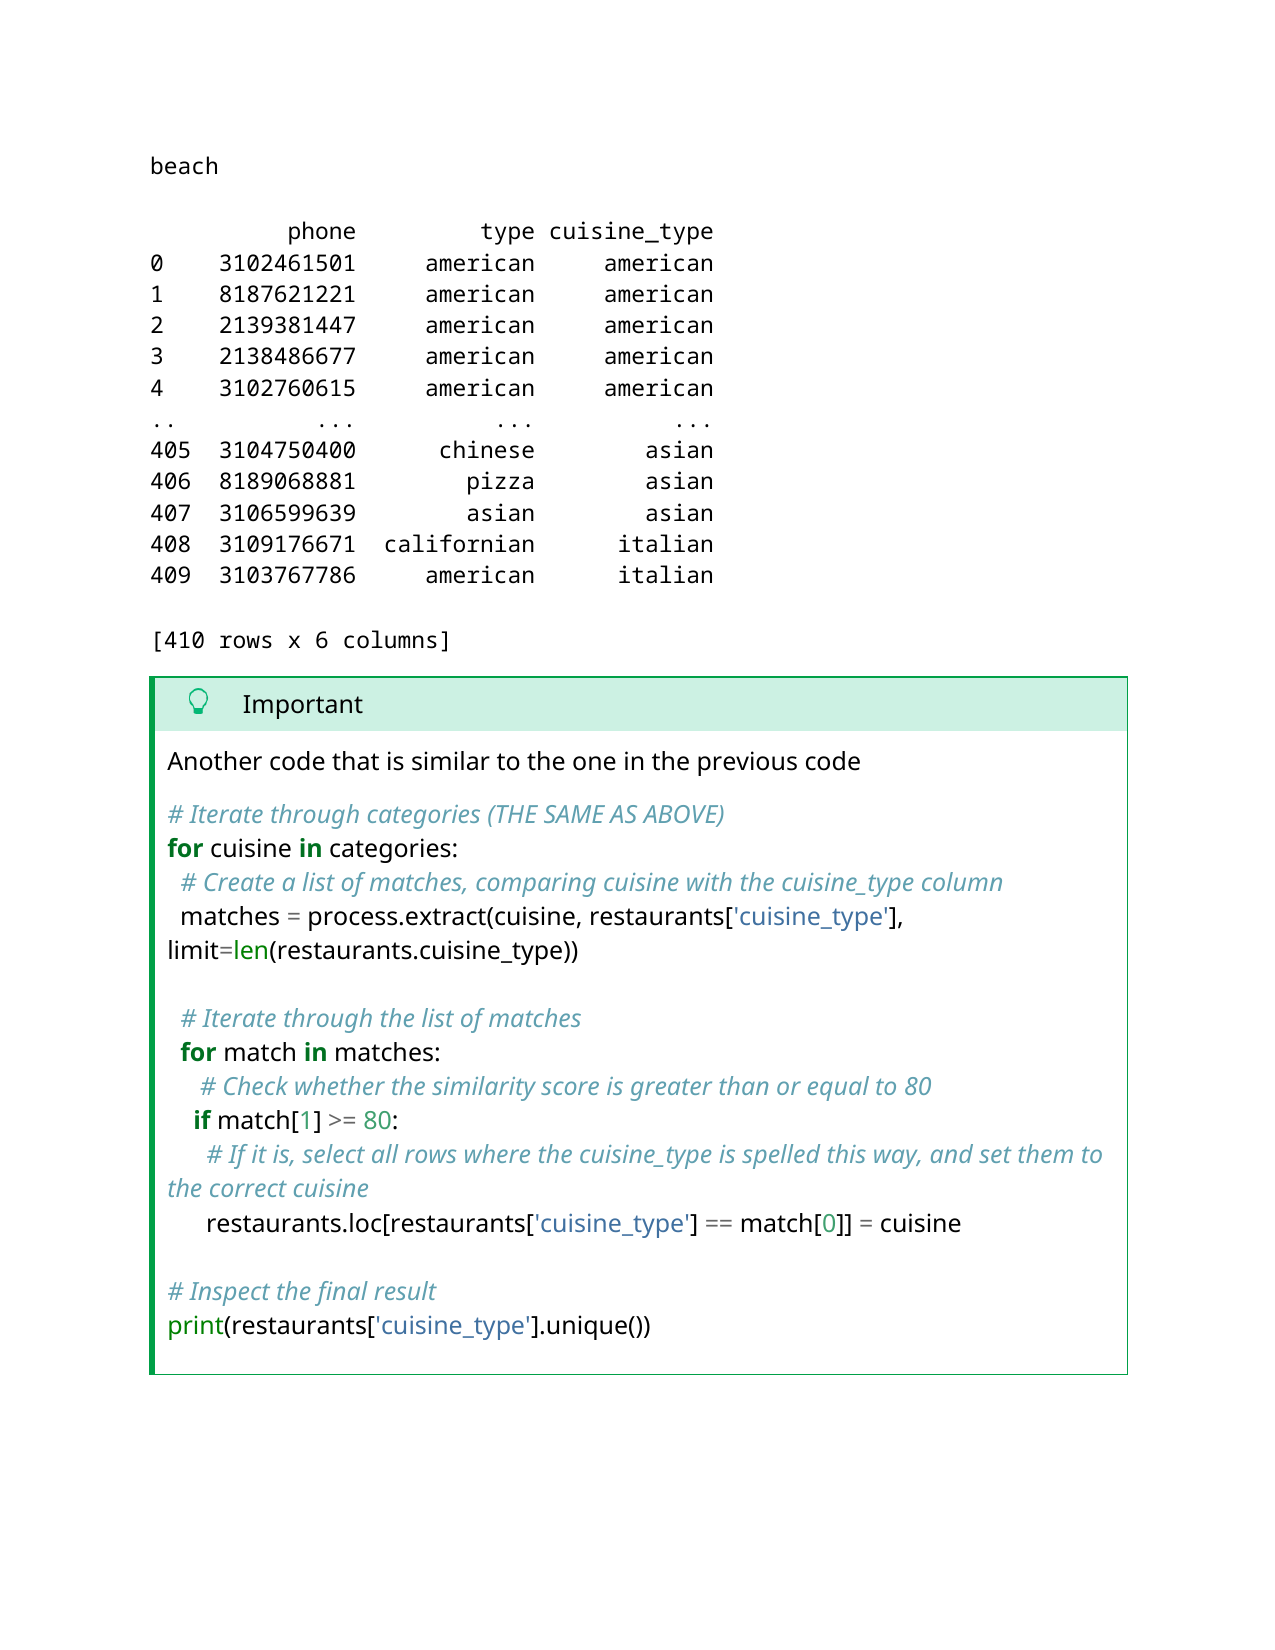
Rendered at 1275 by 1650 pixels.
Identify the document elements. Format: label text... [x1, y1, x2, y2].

picture [186, 688, 211, 714]
table_cell Another code that is similar to the one in the previous code # Iterate through categories (THE SAME AS ABOVE) for cuisine in categories: # Create a list of matches, comparing cuisine with the cuisine_type column matches = process.extract(cuisine, restaurants['cuisine_type'], limit=len(restaurants.cuisine_type)) # Iterate through the list of matches for match in matches: # Check whether the similarity score is greater than or equal to 80 if match[1] >= 80: # If it is, select all rows where the cuisine_type is spelled this way, and set them to the correct cuisine restaurants.loc[restaurants['cuisine_type'] == match[0]] = cuisine # Inspect the final result print(restaurants['cuisine_type'].unique()) [155, 731, 1127, 1373]
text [150, 150, 1125, 656]
table_header Important [155, 678, 1127, 731]
